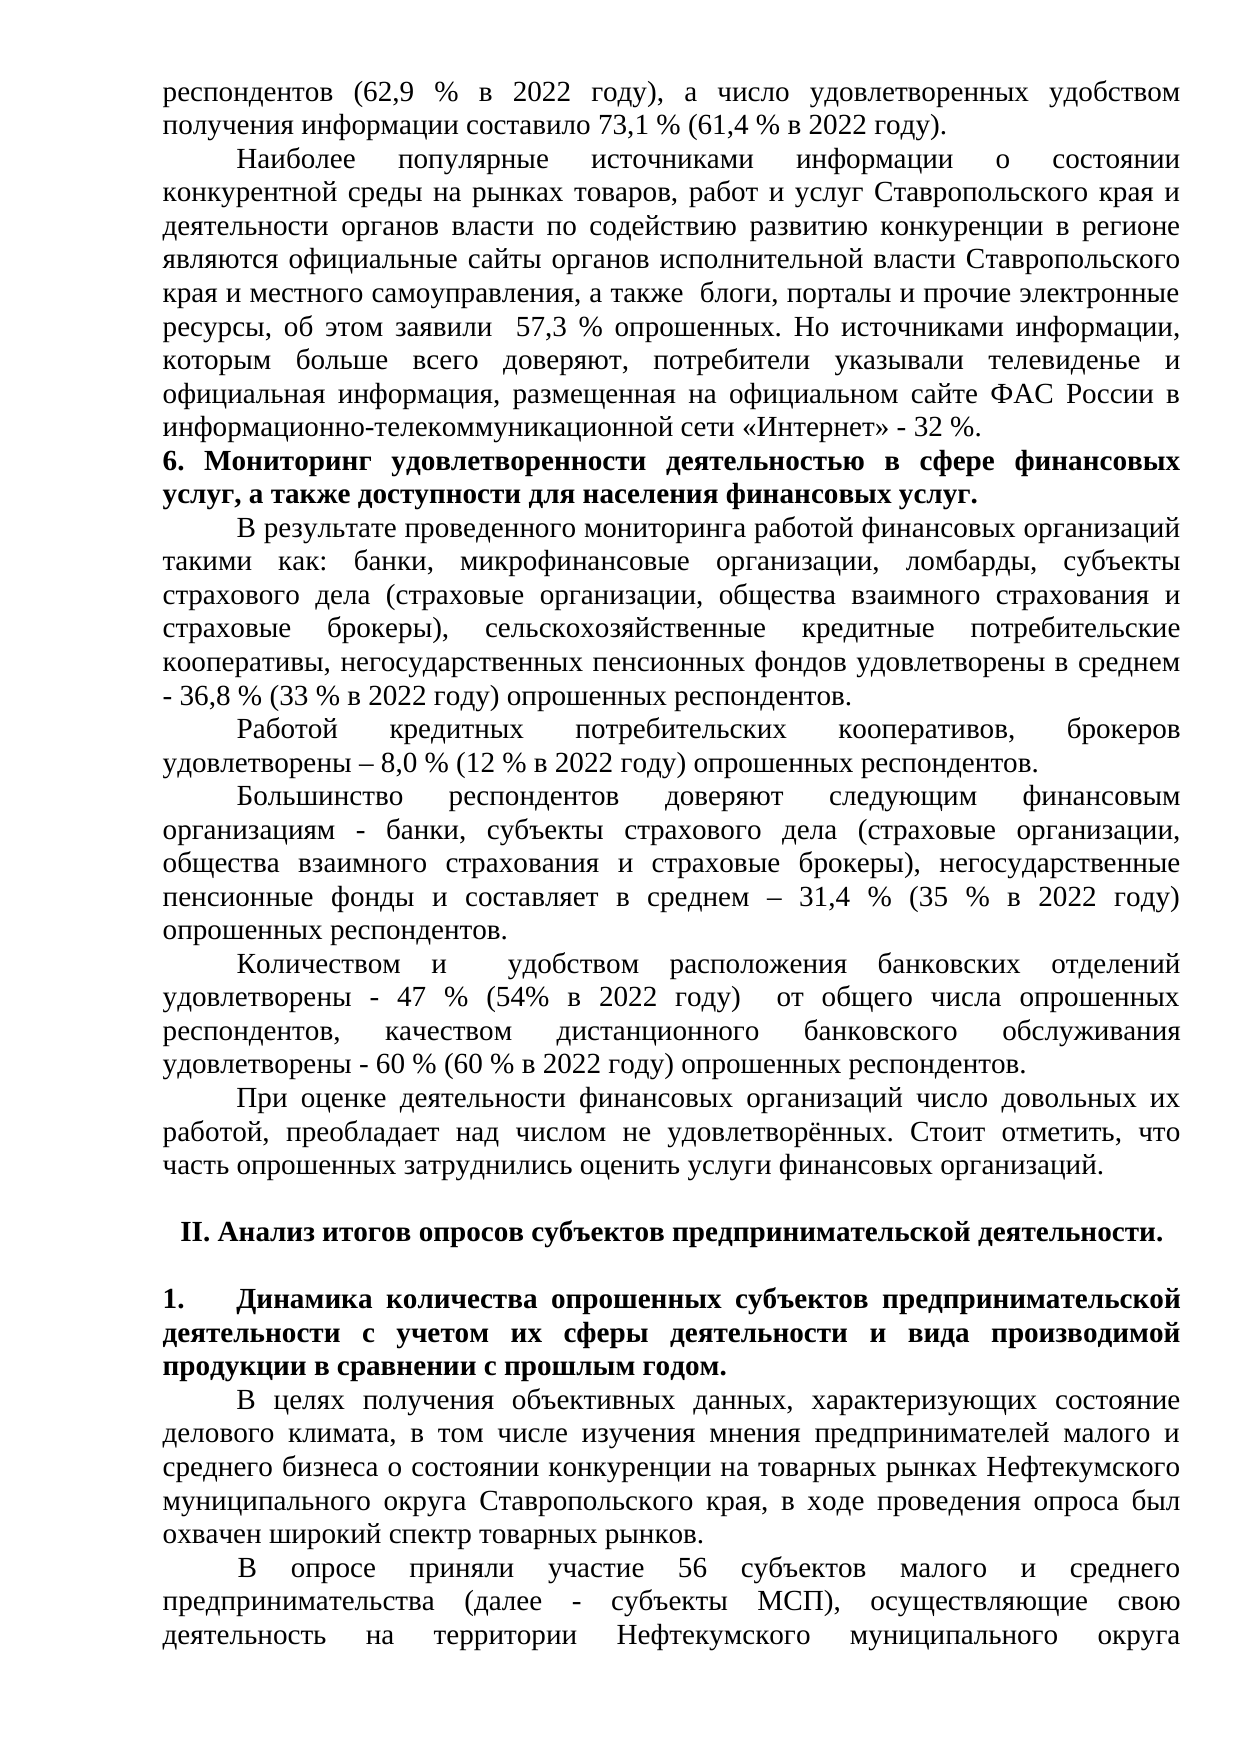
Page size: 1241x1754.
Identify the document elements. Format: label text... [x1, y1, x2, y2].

text В результате проведенного мониторинга работой финансовых организаций такими как: банки, микрофинансовые организации, ломбарды, субъекты страхового дела (страховые организации, общества взаимного страхования и страховые брокеры), сельскохозяйственные кредитные потребительские кооперативы, негосударственных пенсионных фондов удовлетворены в среднем - 36,8 % (33 % в 2022 году) опрошенных респондентов. [162, 510, 1181, 711]
text 6. Мониторинг удовлетворенности деятельностью в сфере финансовых услуг, а также доступности для населения финансовых услуг. [162, 443, 1181, 510]
text Большинство респондентов доверяют следующим финансовым организациям - банки, субъекты страхового дела (страховые организации, общества взаимного страхования и страховые брокеры), негосударственные пенсионные фонды и составляет в среднем – 31,4 % (35 % в 2022 году) опрошенных респондентов. [162, 778, 1181, 946]
text Количеством и удобством расположения банковских отделений удовлетворены - 47 % (54% в 2022 году) от общего числа опрошенных респондентов, качеством дистанционного банковского обслуживания удовлетворены - 60 % (60 % в 2022 году) опрошенных респондентов. [162, 946, 1181, 1080]
list Динамика количества опрошенных субъектов предпринимательской деятельности с учетом их сферы деятельности и вида производимой продукции в сравнении с прошлым годом. [162, 1281, 1181, 1382]
text В целях получения объективных данных, характеризующих состояние делового климата, в том числе изучения мнения предпринимателей малого и среднего бизнеса о состоянии конкуренции на товарных рынках Нефтекумского муниципального округа Ставропольского края, в ходе проведения опроса был охвачен широкий спектр товарных рынков. [162, 1382, 1181, 1550]
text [162, 1550, 1181, 1650]
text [162, 74, 1181, 141]
text Наиболее популярные источниками информации о состоянии конкурентной среды на рынках товаров, работ и услуг Ставропольского края и деятельности органов власти по содействию развитию конкуренции в регионе являются официальные сайты органов исполнительной власти Ставропольского края и местного самоуправления, а также блоги, порталы и прочие электронные ресурсы, об этом заявили 57,3 % опрошенных. Но источниками информации, которым больше всего доверяют, потребители указывали телевиденье и официальная информация, размещенная на официальном сайте ФАС России в информационно-телекоммуникационной сети «Интернет» - 32 %. [162, 141, 1181, 443]
text При оценке деятельности финансовых организаций число довольных их работой, преобладает над числом не удовлетворённых. Стоит отметить, что часть опрошенных затруднились оценить услуги финансовых организаций. [162, 1080, 1181, 1181]
text Работой кредитных потребительских кооперативов, брокеров удовлетворены – 8,0 % (12 % в 2022 году) опрошенных респондентов. [162, 711, 1181, 778]
text II. Анализ итогов опросов субъектов предпринимательской деятельности. [162, 1214, 1181, 1248]
